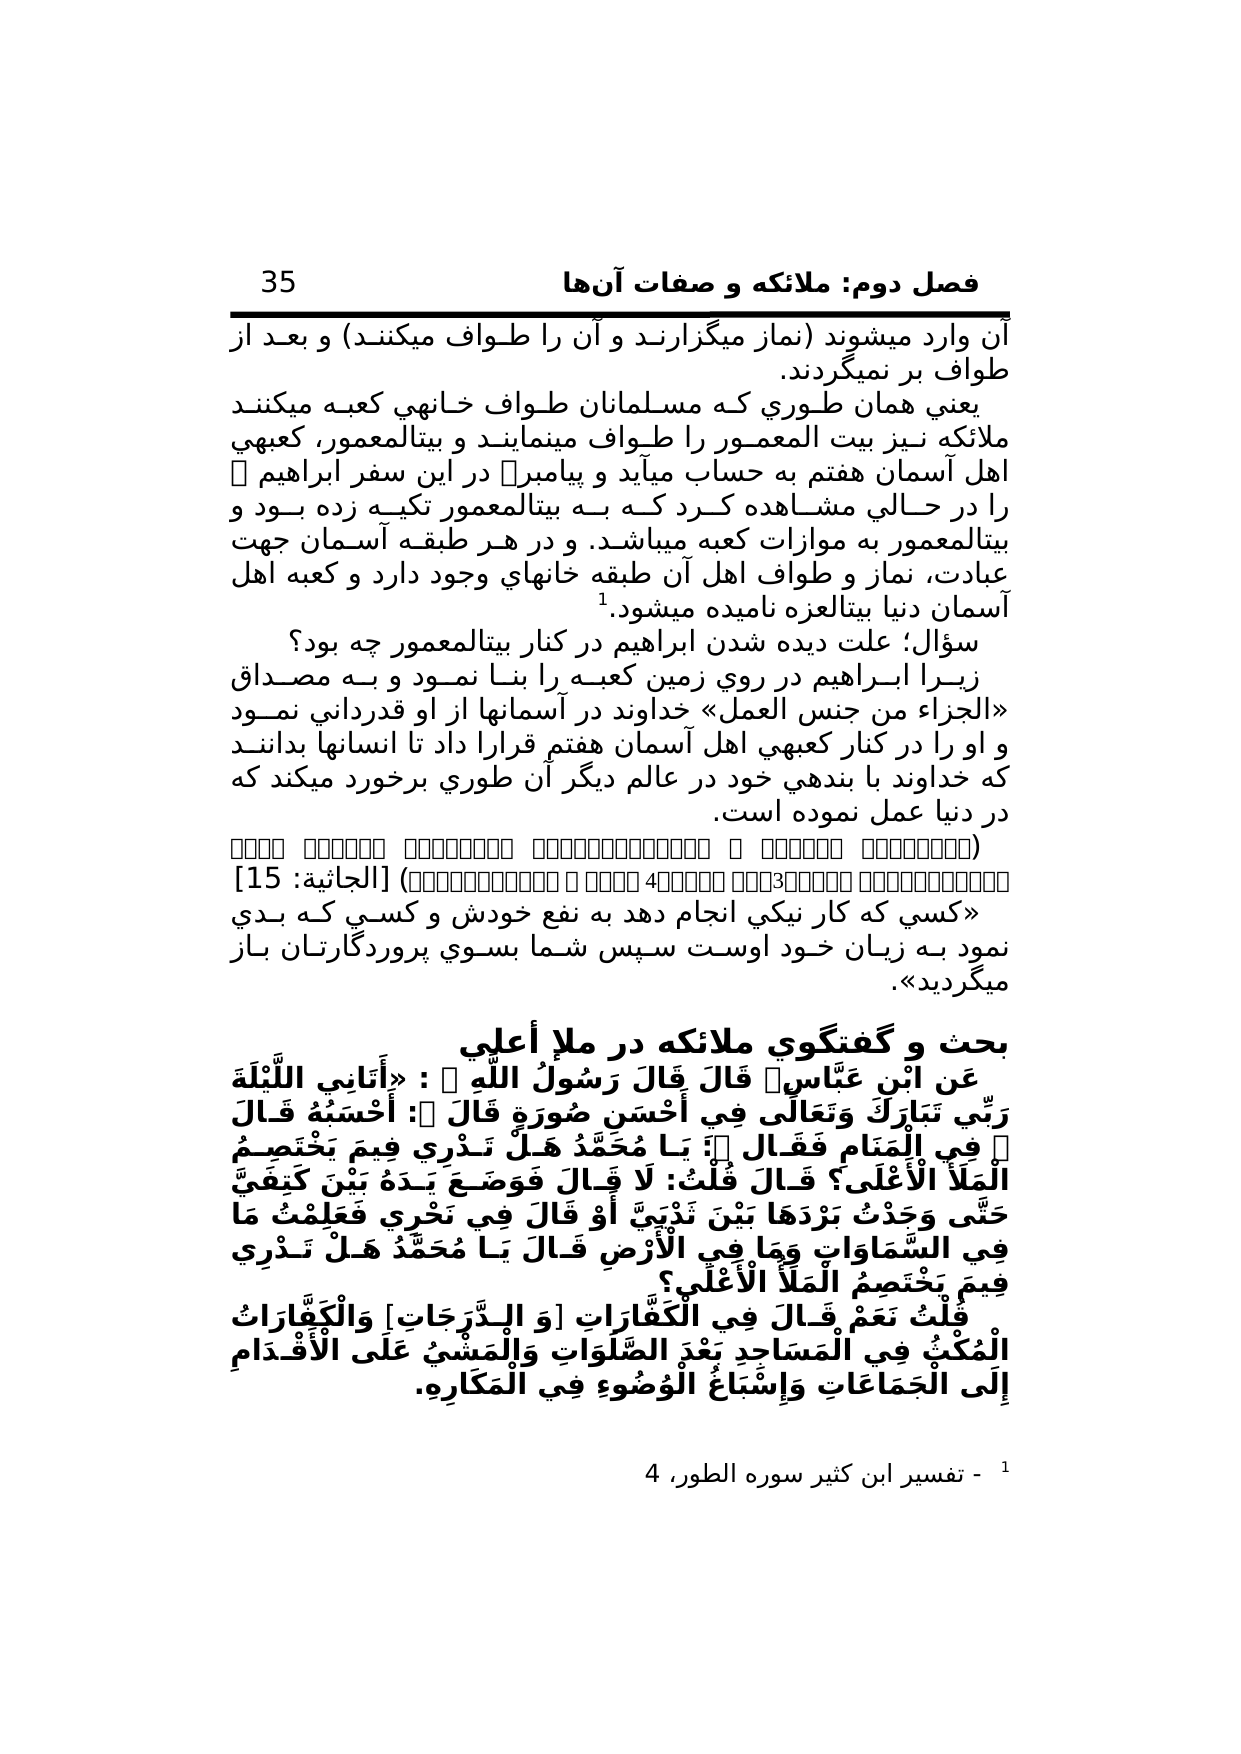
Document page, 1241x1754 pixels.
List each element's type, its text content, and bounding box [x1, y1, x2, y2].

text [230, 318, 1010, 386]
text «كسي كه كار نيكي انجام دهد به نفع خودش و كسي كه بدي نمود به زيان خود اوست سپس شما بسوي پروردگارتان باز مي‎گرديد». [230, 896, 1010, 998]
text يعني همان طوري كه مسلمانان طواف خانه‎ي كعبه مي‎كنند ملائكه نيز بيت المعمور را طواف مي‎نمايند و بيت‎المعمور، كعبه‎ي اهل آسمان هفتم به حساب مي‎آيد و پيامبر در اين سفر ابراهيم را در حالي مشاهده كرد كه به بيت‎المعمور تكيه زده بود و بيت‎المعمور به موازات كعبه مي‎باشد. و در هر طبقه آسمان جهت عبادت، نماز و طواف اهل آن طبقه خانه‎اي وجود دارد و كعبه اهل آسمان دنيا بيت‎العزه ناميده مي‎شود. [230, 386, 1010, 624]
text سؤال؛ علت ديده شدن ابراهيم در كنار بيت‎المعمور چه بود؟ [230, 624, 1010, 658]
text ﴿ ﴾ [الجاثية: 15] [230, 828, 1010, 896]
text عَن ابْنِ عَبَّاسٍ قَالَ قَالَ رَسُولُ اللَّهِ : «أَتَانِي اللَّيْلَةَ رَبِّي تَبَارَكَ وَتَعَالَى فِي أَحْسَنِ صُورَةٍ قَالَ : أَحْسَبُهُ قَالَ فِي الْمَنَامِ فَقَال :َ يَا مُحَمَّدُ هَلْ تَدْرِي فِيمَ يَخْتَصِمُ الْمَلَأُ الْأَعْلَى؟ قَالَ قُلْتُ: لَا قَالَ فَوَضَعَ يَدَهُ بَيْنَ كَتِفَيَّ حَتَّى وَجَدْتُ بَرْدَهَا بَيْنَ ثَدْيَيَّ أَوْ قَالَ فِي نَحْرِي فَعَلِمْتُ مَا فِي السَّمَاوَاتِ وَمَا فِي الْأَرْضِ قَالَ يَا مُحَمَّدُ هَلْ تَدْرِي فِيمَ يَخْتَصِمُ الْمَلَأُ الْأَعْلَى؟ [230, 1062, 1010, 1299]
text زيرا ابراهيم در روي زمين كعبه را بنا نمود و به مصداق «الجزاء من جنس العمل» خداوند در آسمانها از او قدرداني نمود و او را در كنار كعبه‎ي اهل آسمان هفتم قرارا داد تا انسانها بدانند كه خداوند با بنده‎ي خود در عالم ديگر آن طوري برخورد مي‎كند كه در دنيا عمل نموده است. [230, 658, 1010, 828]
text بحث و گفتگوي ملائكه در ملإ‎ ‎‎أعلي‎ [230, 1023, 1010, 1062]
text قُلْتُ نَعَمْ قَالَ فِي الْكَفَّارَاتِ [وَ الدَّرَجَاتِ] وَالْكَفَّارَاتُ الْمُكْثُ فِي الْمَسَاجِدِ بَعْدَ الصَّلَوَاتِ وَالْمَشْيُ عَلَى الْأَقْدَامِ إِلَى الْجَمَاعَاتِ وَإِسْبَاغُ الْوُضُوءِ فِي الْمَكَارِهِ. [230, 1299, 1010, 1401]
